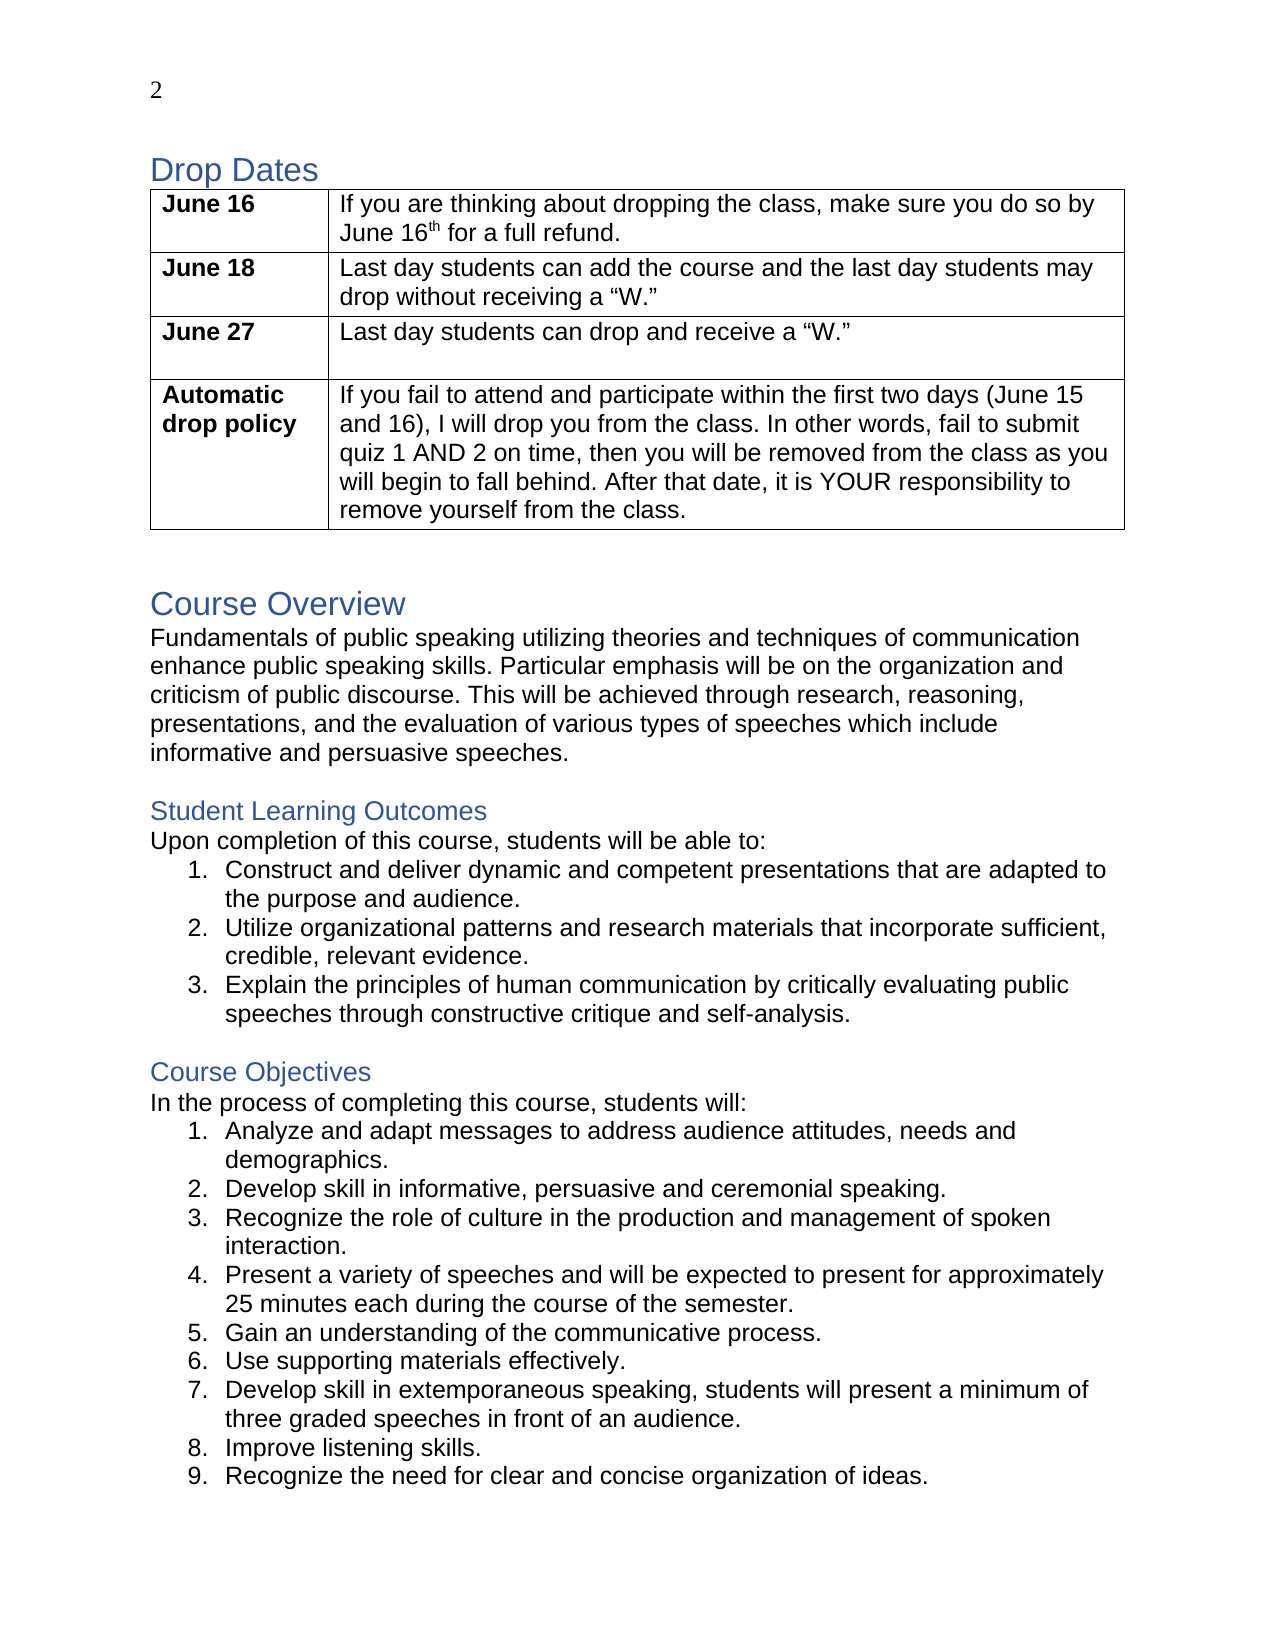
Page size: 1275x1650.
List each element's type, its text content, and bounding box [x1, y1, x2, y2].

text Course Objectives [150, 1056, 1125, 1087]
table_cell Last day students can add the course and the last day students may drop without receiving a “W.” [329, 253, 1124, 316]
table_cell If you fail to attend and participate within the first two days (June 15 and 16), I will drop you from the class. In other words, fail to submit quiz 1 AND 2 on time, then you will be removed from the class as you will begin to fall behind. After that date, it is YOUR responsibility to remove yourself from the class. [329, 380, 1124, 529]
text Student Learning Outcomes [150, 795, 1125, 826]
table_header June 16 [151, 190, 328, 252]
list Improve listening skills. [187, 1432, 1125, 1461]
table_cell June 27 [151, 317, 328, 379]
text Fundamentals of public speaking utilizing theories and techniques of communication enhance public speaking skills. Particular emphasis will be on the organization and criticism of public discourse. This will be achieved through research, reasoning, presentations, and the evaluation of various types of speeches which include informative and persuasive speeches. [150, 622, 1125, 795]
list Gain an understanding of the communicative process. [187, 1317, 1125, 1346]
list Construct and deliver dynamic and competent presentations that are adapted to the purpose and audience. [187, 855, 1125, 912]
list Explain the principles of human communication by critically evaluating public speeches through constructive critique and self-analysis. [187, 970, 1125, 1027]
list Analyze and adapt messages to address audience attitudes, needs and demographics. [187, 1116, 1125, 1174]
list Develop skill in extemporaneous speaking, students will present a minimum of three graded speeches in front of an audience. [187, 1375, 1125, 1432]
table_cell June 18 [151, 253, 328, 316]
text Upon completion of this course, students will be able to: [150, 826, 1275, 855]
list Present a variety of speeches and will be expected to present for approximately 25 minutes each during the course of the semester. [187, 1260, 1125, 1317]
text In the process of completing this course, students will: [150, 1087, 1275, 1116]
list Recognize the role of culture in the production and management of spoken interaction. [187, 1202, 1125, 1260]
list Recognize the need for clear and concise organization of ideas. [187, 1461, 1125, 1490]
table_cell Automatic drop policy [151, 380, 328, 529]
list Utilize organizational patterns and research materials that incorporate sufficient, credible, relevant evidence. [187, 912, 1125, 970]
list Use supporting materials effectively. [187, 1346, 1125, 1375]
list Develop skill in informative, persuasive and ceremonial speaking. [187, 1174, 1125, 1202]
subtitle Course Overview [150, 584, 1125, 622]
table_header If you are thinking about dropping the class, make sure you do so by June 16th for a full refund. [329, 190, 1124, 252]
subtitle Drop Dates [150, 150, 1125, 188]
table_cell Last day students can drop and receive a “W.” [329, 317, 1124, 379]
